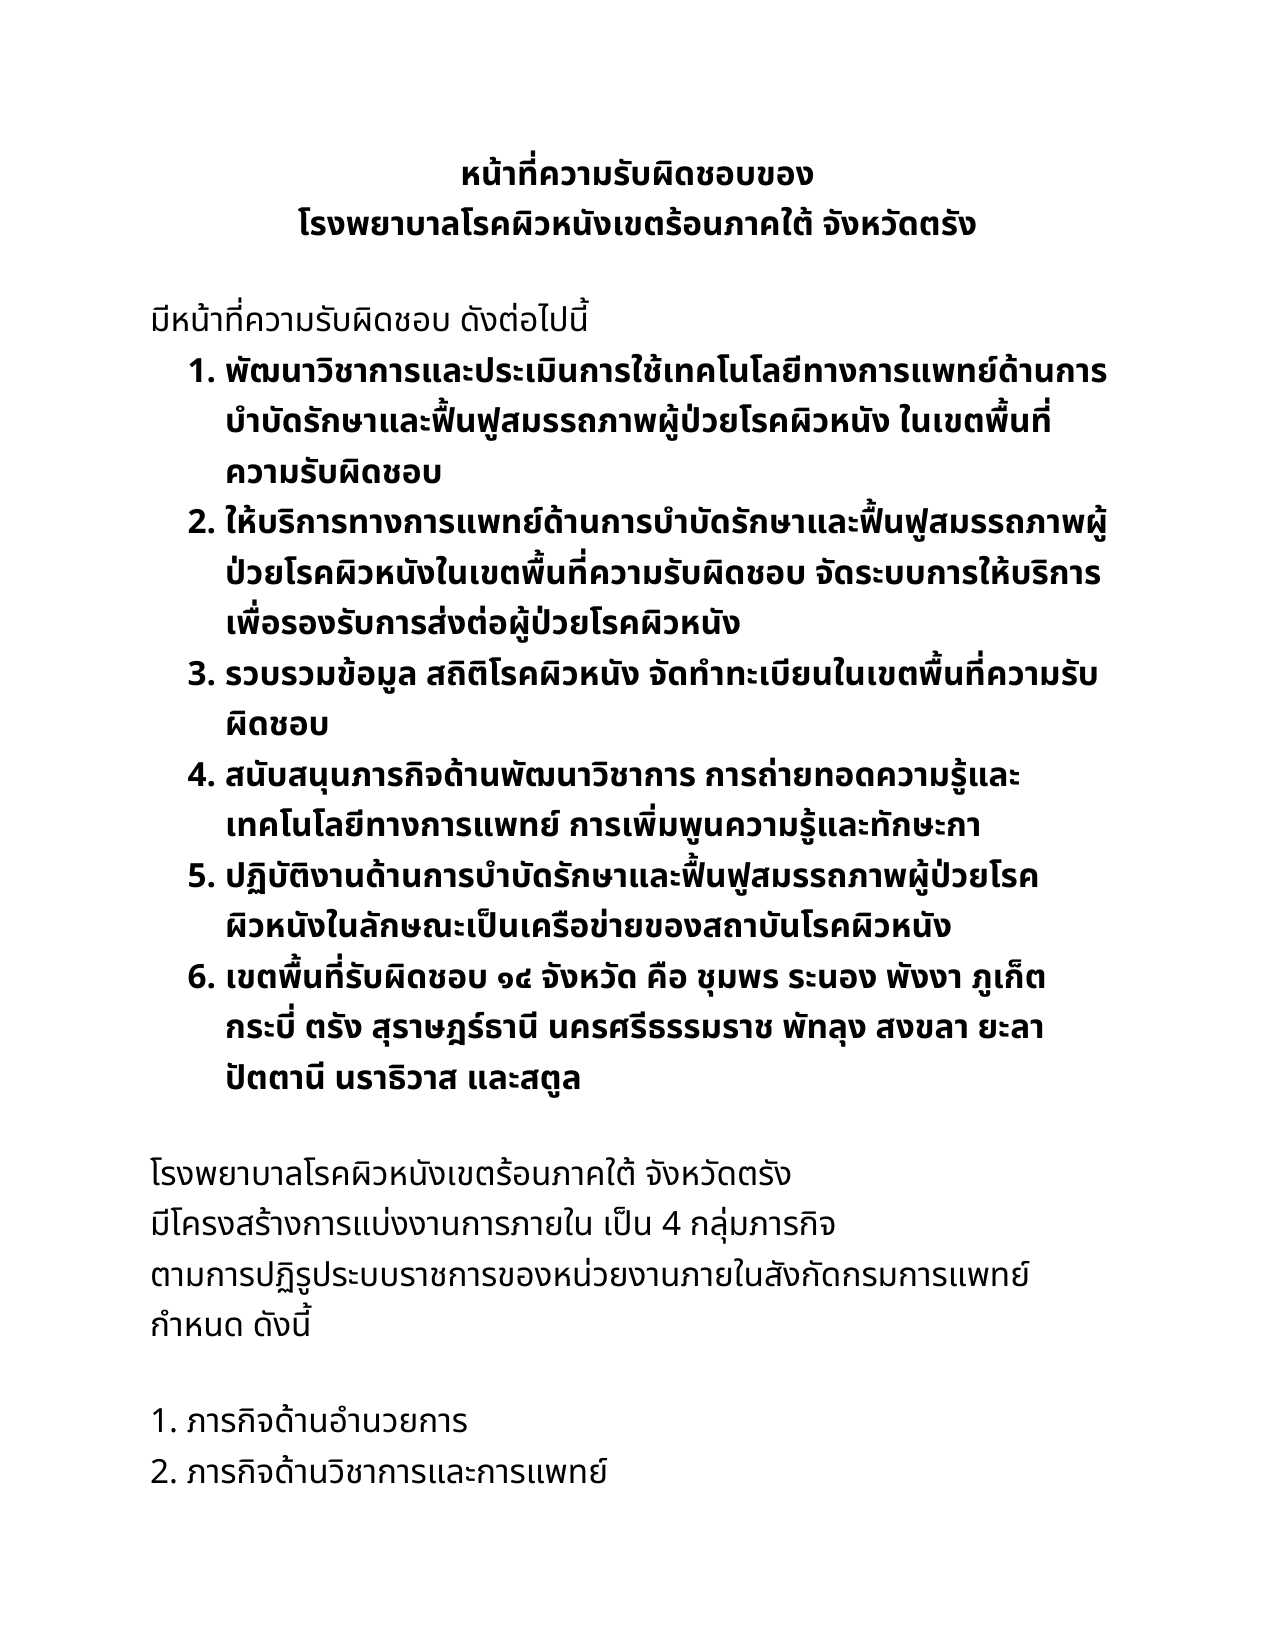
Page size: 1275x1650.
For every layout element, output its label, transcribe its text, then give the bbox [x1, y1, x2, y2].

text โรงพยาบาลโรคผิวหนังเขตร้อนภาคใต้ จังหวัดตรัง [150, 1149, 1125, 1200]
list สนับสนุนภารกิจด้านพัฒนาวิชาการ การถ่ายทอดความรู้และเทคโนโลยีทางการแพทย์ การเพิ่มพูนความรู้และทักษะกา [187, 751, 1125, 852]
text ตามการปฏิรูประบบราชการของหน่วยงานภายในสังกัดกรมการแพทย์ กำหนด ดังนี้ [150, 1251, 1125, 1351]
text หน้าที่ความรับผิดชอบของ [150, 150, 1125, 200]
text โรงพยาบาลโรคผิวหนังเขตร้อนภาคใต้ จังหวัดตรัง [150, 200, 1125, 251]
list เขตพื้นที่รับผิดชอบ ๑๔ จังหวัด คือ ชุมพร ระนอง พังงา ภูเก็ต กระบี่ ตรัง สุราษฎร์ธานี นครศรีธรรมราช พัทลุง สงขลา ยะลา ปัตตานี นราธิวาส และสตูล [187, 953, 1125, 1104]
text 2. ภารกิจด้านวิชาการและการแพทย์ [150, 1447, 1125, 1498]
text 1. ภารกิจด้านอำนวยการ [150, 1397, 1125, 1447]
list พัฒนาวิชาการและประเมินการใช้เทคโนโลยีทางการแพทย์ด้านการบำบัดรักษาและฟื้นฟูสมรรถภาพผู้ป่วยโรคผิวหนัง ในเขตพื้นที่ความรับผิดชอบ [187, 347, 1125, 498]
list ปฏิบัติงานด้านการบำบัดรักษาและฟื้นฟูสมรรถภาพผู้ป่วยโรคผิวหนังในลักษณะเป็นเครือข่ายของสถาบันโรคผิวหนัง [187, 852, 1125, 953]
list รวบรวมข้อมูล สถิติโรคผิวหนัง จัดทำทะเบียนในเขตพื้นที่ความรับผิดชอบ [187, 649, 1125, 751]
text มีหน้าที่ความรับผิดชอบ ดังต่อไปนี้ [150, 296, 1125, 347]
text มีโครงสร้างการแบ่งงานการภายใน เป็น 4 กลุ่มภารกิจ [150, 1200, 1125, 1251]
list ให้บริการทางการแพทย์ด้านการบำบัดรักษาและฟื้นฟูสมรรถภาพผู้ป่วยโรคผิวหนังในเขตพื้นที่ความรับผิดชอบ จัดระบบการให้บริการเพื่อรองรับการส่งต่อผู้ป่วยโรคผิวหนัง [187, 498, 1125, 649]
